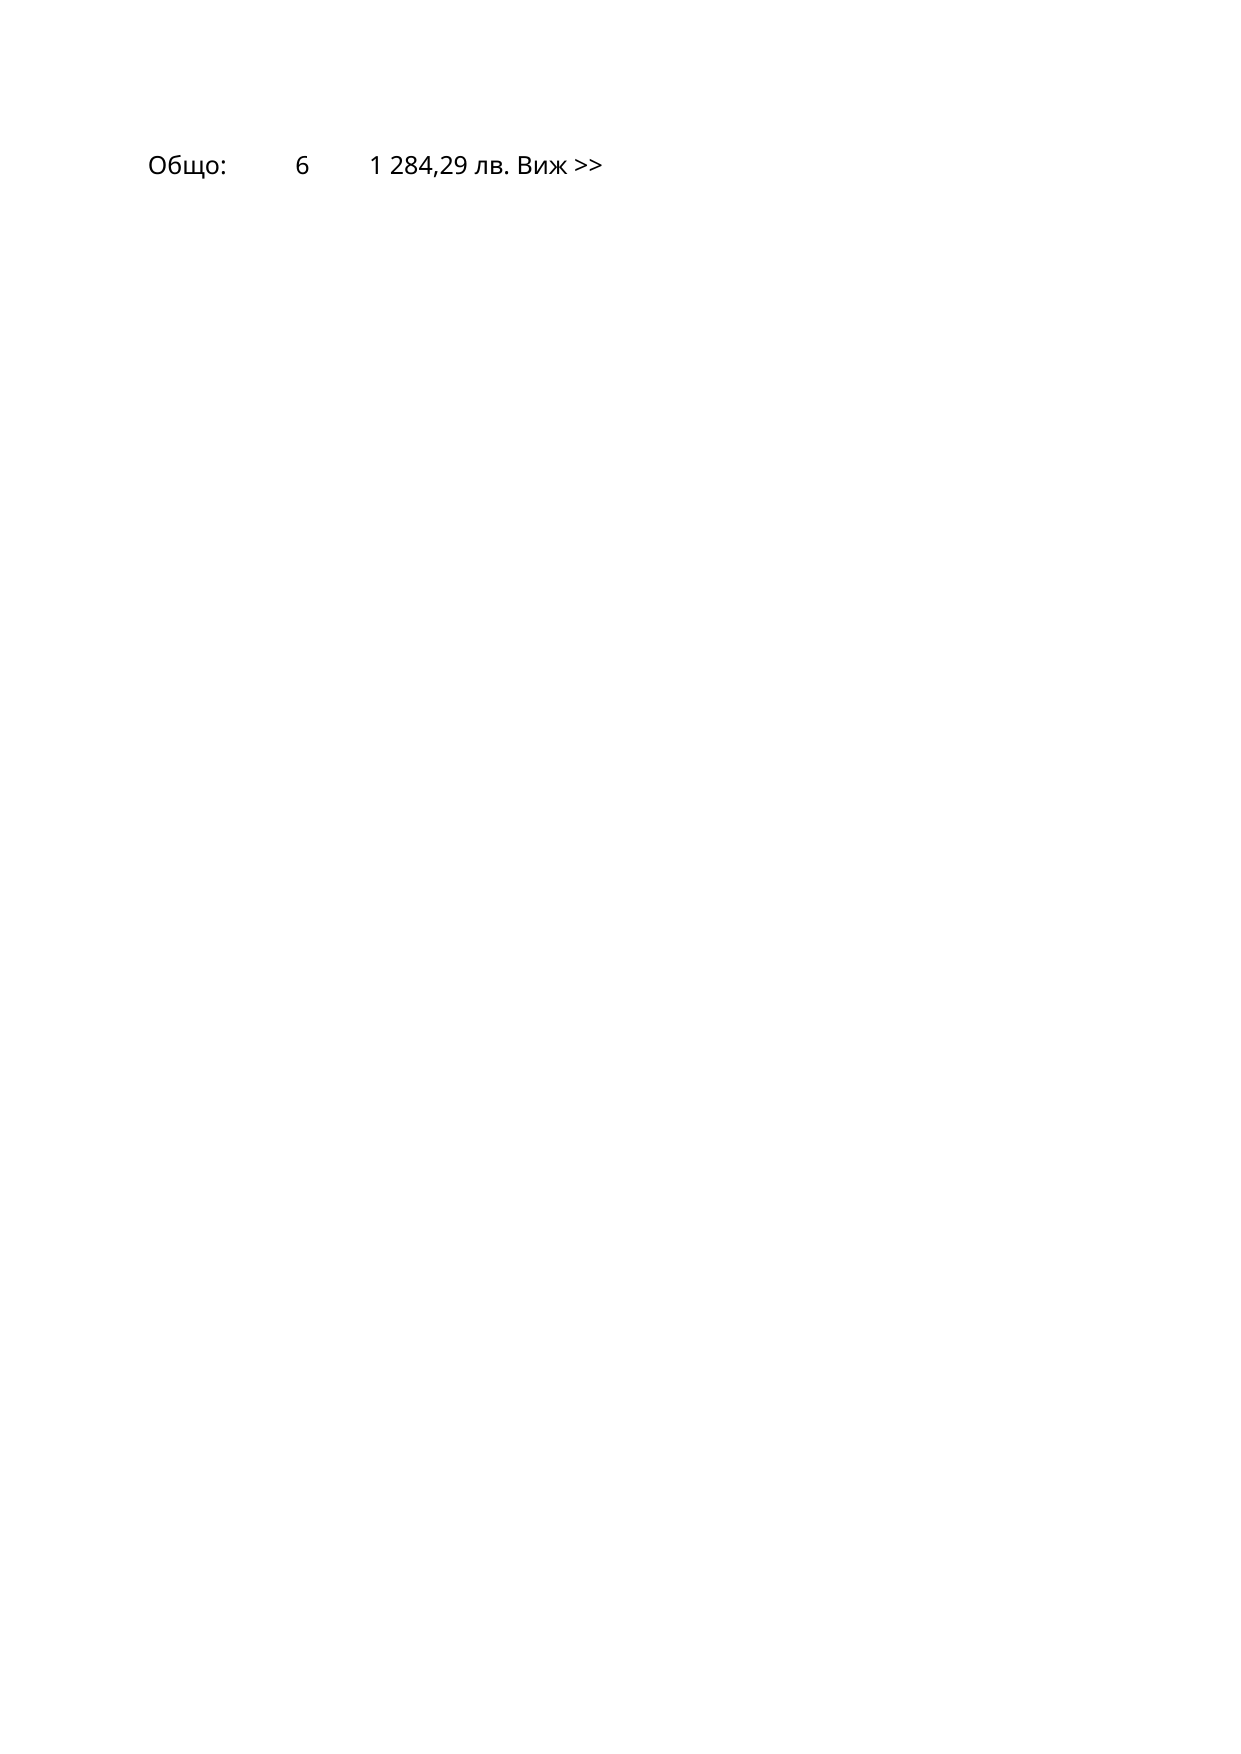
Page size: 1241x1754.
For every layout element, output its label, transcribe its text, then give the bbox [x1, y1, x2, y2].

text Общо: 6 1 284,29 лв. Виж >> [148, 148, 1093, 182]
